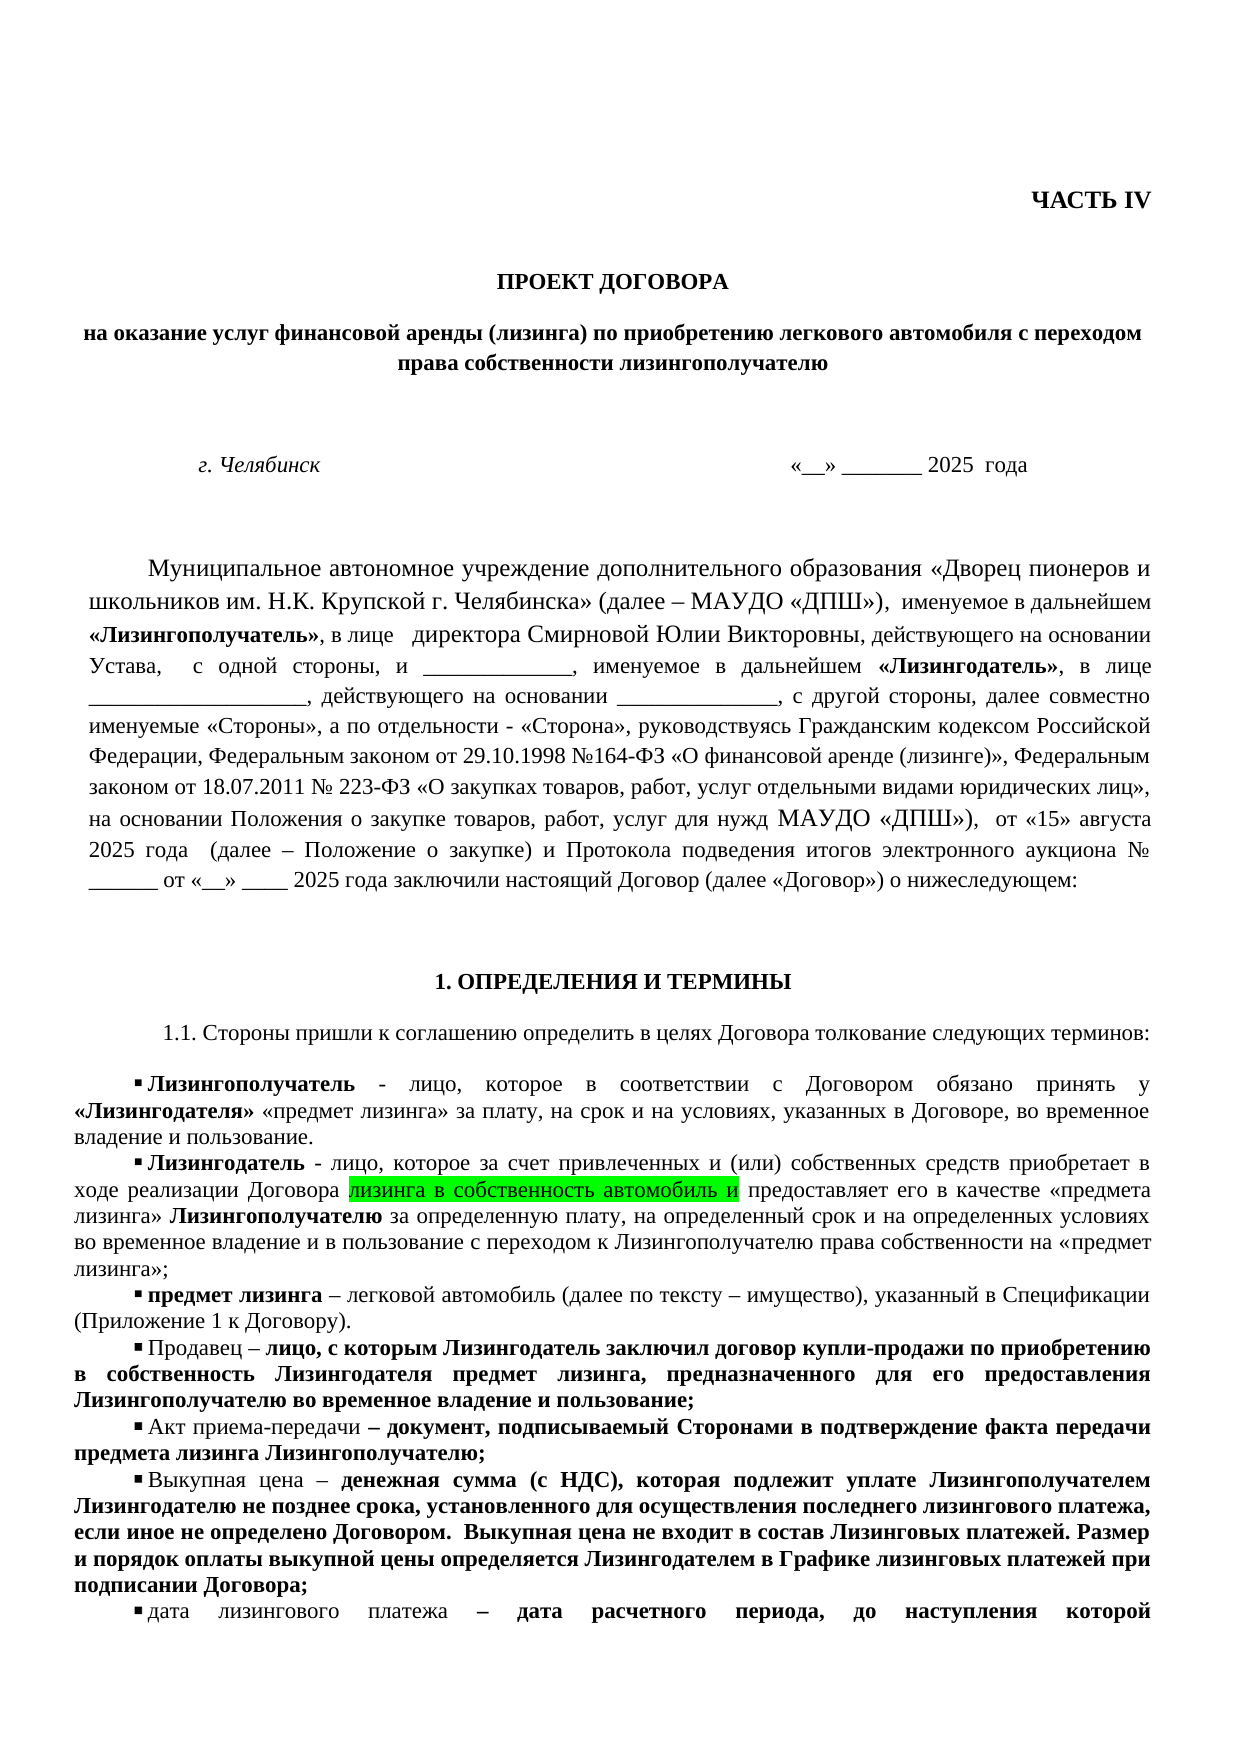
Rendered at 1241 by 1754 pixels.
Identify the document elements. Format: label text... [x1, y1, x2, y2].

list Лизингополучатель - лицо, которое в соответствии с Договором обязано принять у «Лизингодателя» «предмет лизинга» за плату, на срок и на условиях, указанных в Договоре, во временное владение и пользование. [74, 1070, 1152, 1149]
list Акт приема-передачи – документ, подписываемый Сторонами в подтверждение факта передачи предмета лизинга Лизингополучателю; [74, 1413, 1152, 1466]
text Муниципальное автономное учреждение дополнительного образования «Дворец пионеров и школьников им. Н.К. Крупской г. Челябинска» (далее – МАУДО «ДПШ»), именуемое в дальнейшем «Лизингополучатель», в лице директора Смирновой Юлии Викторовны, действующего на основании Устава, с одной стороны, и _____________, именуемое в дальнейшем «Лизингодатель», в лице ___________________, действующего на основании ______________, с другой стороны, далее совместно именуемые «Стороны», а по отдельности - «Сторона», руководствуясь Гражданским кодексом Российской Федерации, Федеральным законом от 29.10.1998 №164-ФЗ «О финансовой аренде (лизинге)», Федеральным законом от 18.07.2011 № 223-ФЗ «О закупках товаров, работ, услуг отдельными видами юридических лиц», на основании Положения о закупке товаров, работ, услуг для нужд МАУДО «ДПШ»), от «15» августа 2025 года (далее – Положение о закупке) и Протокола подведения итогов электронного аукциона № ______ от «__» ____ 2025 года заключили настоящий Договор (далее «Договор») о нижеследующем: [89, 553, 1152, 892]
list Продавец – лицо, с которым Лизингодатель заключил договор купли-продажи по приобретению в собственность Лизингодателя предмет лизинга, предназначенного для его предоставления Лизингополучателю во временное владение и пользование; [74, 1334, 1152, 1413]
title ЧАСТЬ IV [74, 185, 1152, 214]
text 1.1. Стороны пришли к соглашению определить в целях Договора толкование следующих терминов: [133, 1019, 1152, 1046]
list Лизингодатель - лицо, которое за счет привлеченных и (или) собственных средств приобретает в ходе реализации Договора лизинга в собственность автомобиль и предоставляет его в качестве «предмета лизинга» Лизингополучателю за определенную плату, на определенный срок и на определенных условиях во временное владение и в пользование с переходом к Лизингополучателю права собственности на «предмет лизинга»; [74, 1149, 1152, 1281]
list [74, 1597, 1152, 1624]
text г. Челябинск «__» _______ 2025 года [74, 451, 1152, 477]
text на оказание услуг финансовой аренды (лизинга) по приобретению легкового автомобиля с переходом права собственности лизингополучателю [74, 319, 1152, 375]
text ПРОЕКТ ДОГОВОРА [74, 268, 1152, 294]
list Выкупная цена – денежная сумма (с НДС), которая подлежит уплате Лизингополучателем Лизингодателю не позднее срока, установленного для осуществления последнего лизингового платежа, если иное не определено Договором. Выкупная цена не входит в состав Лизинговых платежей. Размер и порядок оплаты выкупной цены определяется Лизингодателем в Графике лизинговых платежей при подписании Договора; [74, 1466, 1152, 1597]
list предмет лизинга – легковой автомобиль (далее по тексту – имущество), указанный в Спецификации (Приложение 1 к Договору). [74, 1281, 1152, 1334]
text 1. ОПРЕДЕЛЕНИЯ И ТЕРМИНЫ [74, 968, 1152, 994]
